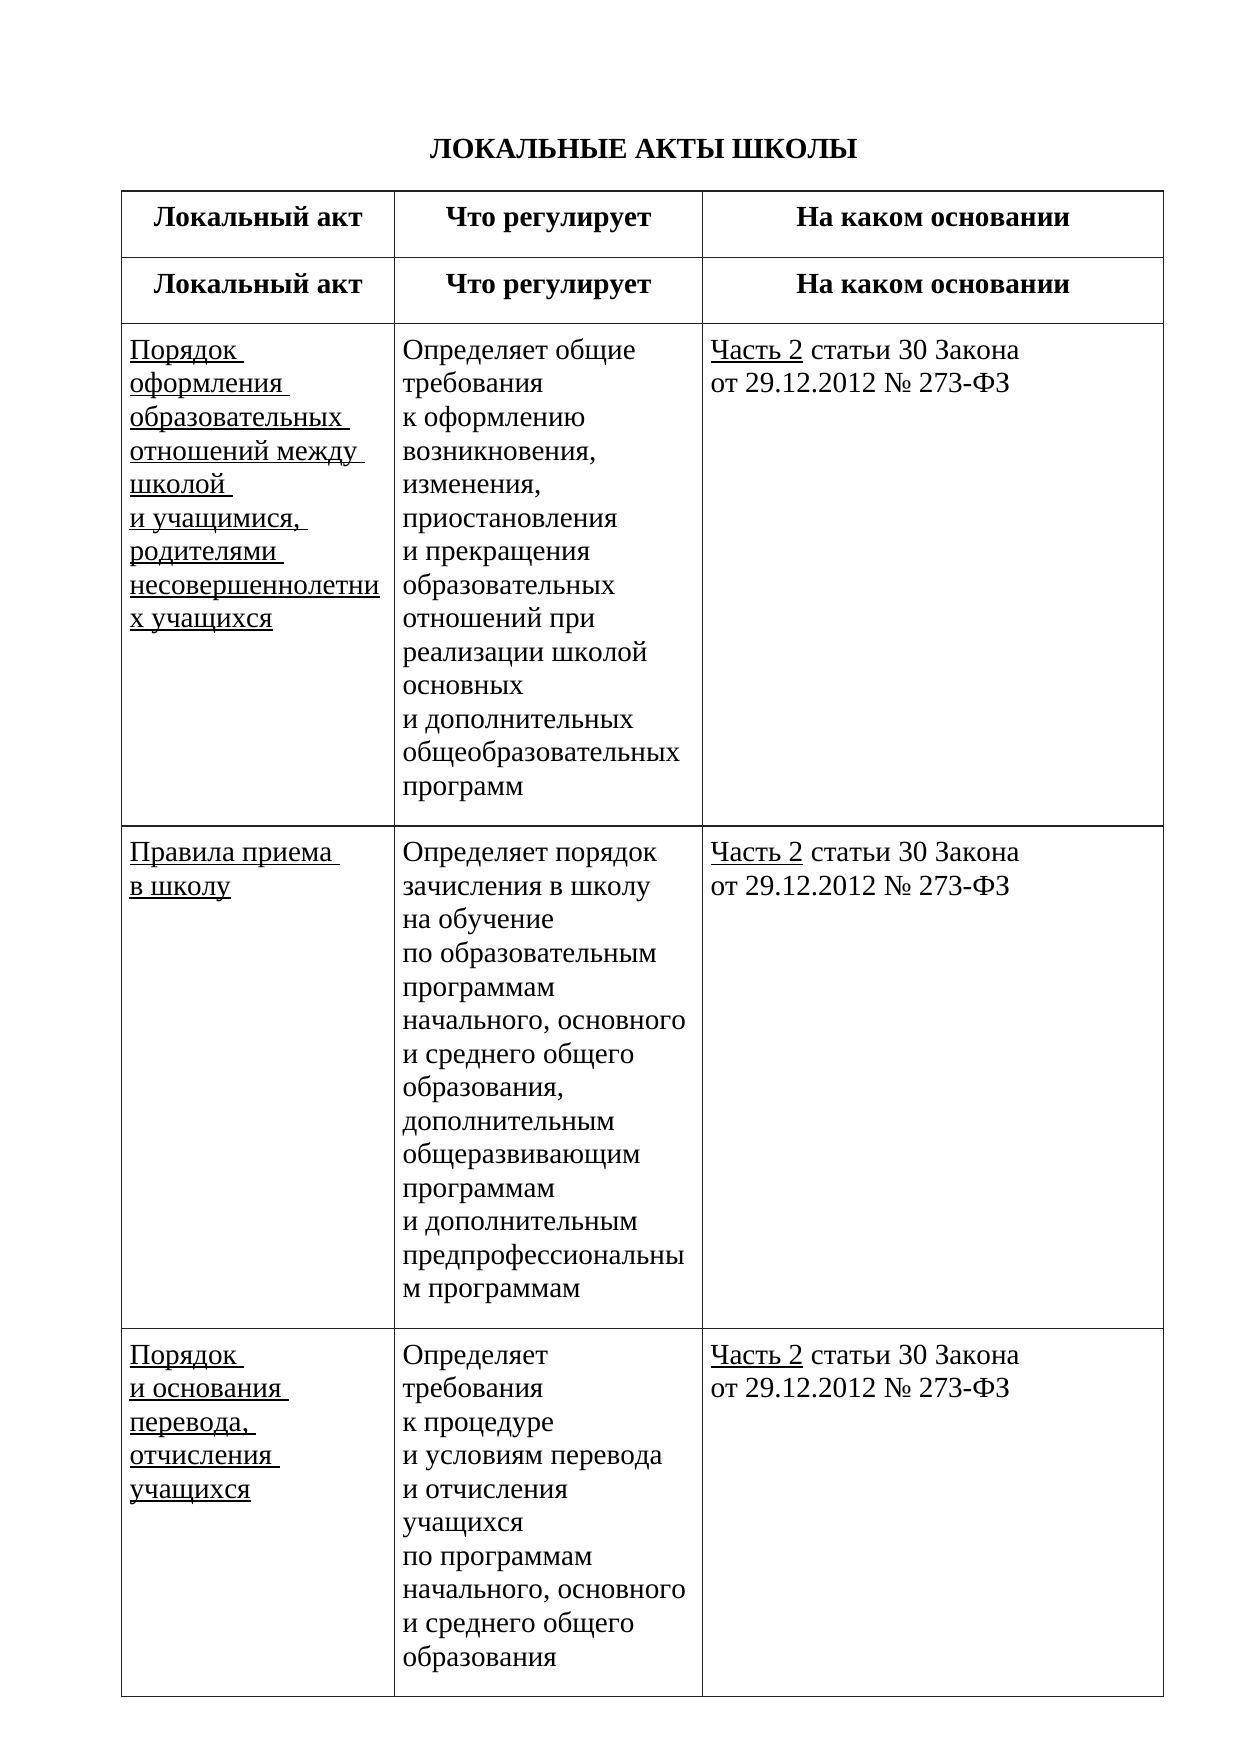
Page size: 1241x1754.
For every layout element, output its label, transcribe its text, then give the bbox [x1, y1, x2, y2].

table_header Локальный акт [122, 192, 394, 256]
table_cell Правила приема в школу [122, 827, 394, 1327]
table_cell Порядок и основания перевода, отчисления учащихся [122, 1329, 394, 1696]
table_cell Часть 2 статьи 30 Закона от 29.12.2012 № 273-ФЗ [703, 1329, 1163, 1696]
table_cell Порядок оформления образовательных отношений между школой и учащимися, родителями несовершеннолетних учащихся [122, 324, 394, 825]
table_cell На каком основании [703, 258, 1163, 323]
table_cell Определяет требования к процедуре и условиям перевода и отчисления учащихся по программам начального, основного и среднего общего образования [395, 1329, 702, 1696]
table_cell Определяет порядок зачисления в школу на обучение по образовательным программам начального, основного и среднего общего образования, дополнительным общеразвивающим программам и дополнительным предпрофессиональным программам [395, 827, 702, 1327]
table_header Что регулирует [395, 192, 702, 256]
text ЛОКАЛЬНЫЕ АКТЫ ШКОЛЫ [121, 100, 1163, 165]
table_cell Что регулирует [395, 258, 702, 323]
table_cell Локальный акт [122, 258, 394, 323]
table_cell Часть 2 статьи 30 Закона от 29.12.2012 № 273-ФЗ [703, 827, 1163, 1327]
table_cell Определяет общие требования к оформлению возникновения, изменения, приостановления и прекращения образовательных отношений при реализации школой основных и дополнительных общеобразовательных программ [395, 324, 702, 825]
table_cell Часть 2 статьи 30 Закона от 29.12.2012 № 273-ФЗ [703, 324, 1163, 825]
table_header На каком основании [703, 192, 1163, 256]
